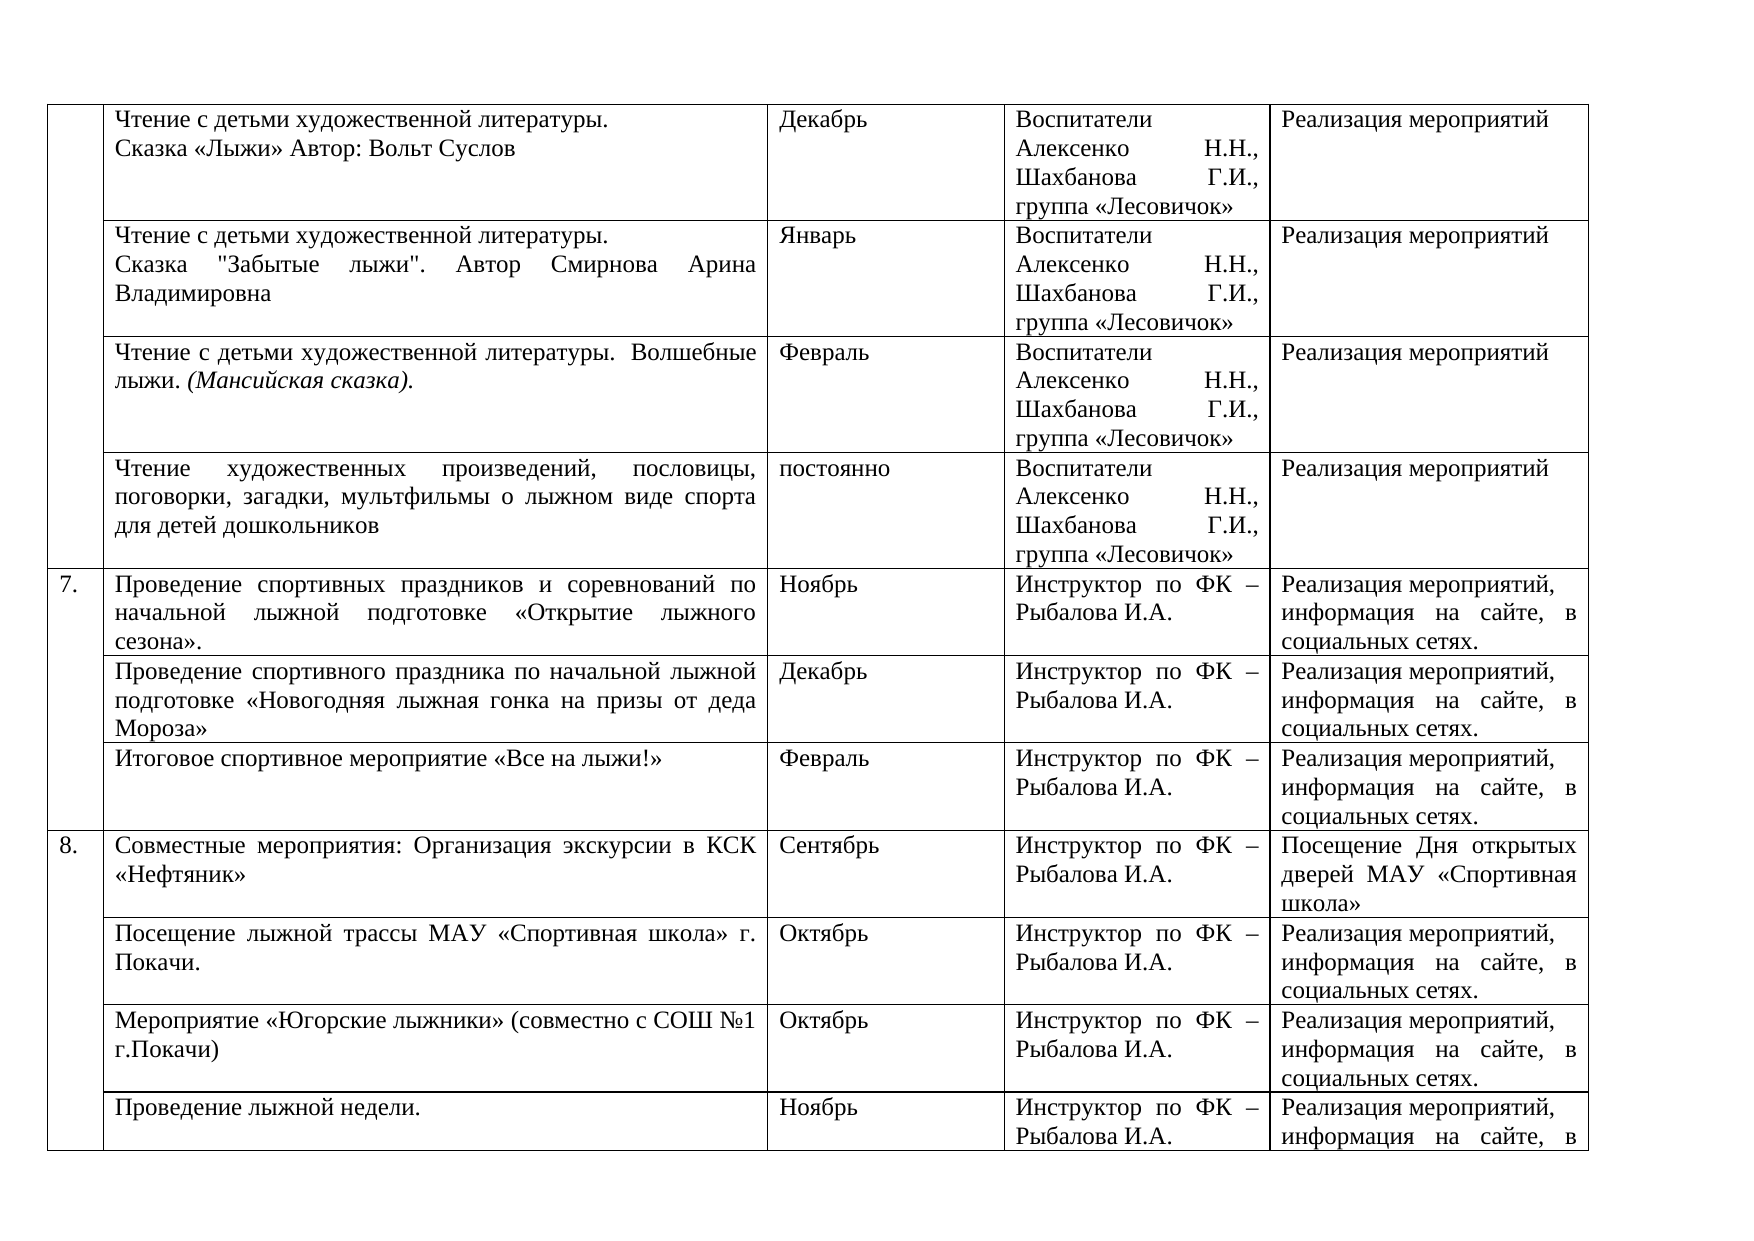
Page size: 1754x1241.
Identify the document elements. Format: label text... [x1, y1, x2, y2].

table_cell Чтение с детьми художественной литературы. Сказка «Лыжи» Автор: Вольт Суслов [104, 105, 767, 219]
table_cell Реализация мероприятий, информация на сайте, в социальных сетях. [1271, 918, 1588, 1004]
table_cell Февраль [768, 337, 1004, 452]
table_cell Совместные мероприятия: Организация экскурсии в КСК «Нефтяник» [104, 831, 767, 917]
table_cell 7. [48, 569, 103, 829]
table_cell Инструктор по ФК – Рыбалова И.А. [1005, 743, 1269, 829]
table_cell Январь [768, 221, 1004, 336]
table_cell Мероприятие «Югорские лыжники» (совместно с СОШ №1 г.Покачи) [104, 1005, 767, 1091]
table_cell Инструктор по ФК – Рыбалова И.А. [1005, 569, 1269, 655]
table_cell Чтение с детьми художественной литературы. Волшебные лыжи. (Мансийская сказка). [104, 337, 767, 452]
table_cell Итоговое спортивное мероприятие «Все на лыжи!» [104, 743, 767, 829]
table_cell постоянно [768, 453, 1004, 568]
table_cell Февраль [768, 743, 1004, 829]
table_cell Посещение лыжной трассы МАУ «Спортивная школа» г. Покачи. [104, 918, 767, 1004]
table_cell Проведение спортивного праздника по начальной лыжной подготовке «Новогодняя лыжная гонка на призы от деда Мороза» [104, 656, 767, 742]
table_cell Октябрь [768, 918, 1004, 1004]
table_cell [104, 1093, 767, 1150]
table_cell Реализация мероприятий [1271, 221, 1588, 336]
table_cell Декабрь [768, 656, 1004, 742]
table_cell Реализация мероприятий, информация на сайте, в социальных сетях. [1271, 656, 1588, 742]
table_cell Проведение спортивных праздников и соревнований по начальной лыжной подготовке «Открытие лыжного сезона». [104, 569, 767, 655]
table_cell Воспитатели Алексенко Н.Н., Шахбанова Г.И., группа «Лесовичок» [1005, 337, 1269, 452]
table_cell Воспитатели Алексенко Н.Н., Шахбанова Г.И., группа «Лесовичок» [1005, 453, 1269, 568]
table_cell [1271, 1005, 1588, 1091]
table_cell Инструктор по ФК – Рыбалова И.А. [1005, 1005, 1269, 1091]
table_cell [1005, 1093, 1269, 1150]
table_cell 8. [48, 831, 103, 1150]
table_cell Инструктор по ФК – Рыбалова И.А. [1005, 656, 1269, 742]
table_cell Реализация мероприятий, информация на сайте, в социальных сетях. [1271, 743, 1588, 829]
table_cell Сентябрь [768, 831, 1004, 917]
table_cell Инструктор по ФК – Рыбалова И.А. [1005, 918, 1269, 1004]
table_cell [1271, 105, 1588, 219]
table_cell Воспитатели Алексенко Н.Н., Шахбанова Г.И., группа «Лесовичок» [1005, 221, 1269, 336]
table_cell Инструктор по ФК – Рыбалова И.А. [1005, 831, 1269, 917]
table_cell Реализация мероприятий [1271, 453, 1588, 568]
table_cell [1271, 1093, 1588, 1150]
table_cell Чтение с детьми художественной литературы. Сказка "Забытые лыжи". Автор Смирнова Арина Владимировна [104, 221, 767, 336]
table_cell Реализация мероприятий, информация на сайте, в социальных сетях. [1271, 569, 1588, 655]
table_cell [1005, 105, 1269, 219]
table_cell Чтение художественных произведений, пословицы, поговорки, загадки, мультфильмы о лыжном виде спорта для детей дошкольников [104, 453, 767, 568]
table_cell Посещение Дня открытых дверей МАУ «Спортивная школа» [1271, 831, 1588, 917]
table_cell Реализация мероприятий [1271, 337, 1588, 452]
table_cell Ноябрь [768, 569, 1004, 655]
table_cell Октябрь [768, 1005, 1004, 1091]
table_cell Ноябрь [768, 1093, 1004, 1150]
table_cell Декабрь [768, 105, 1004, 219]
